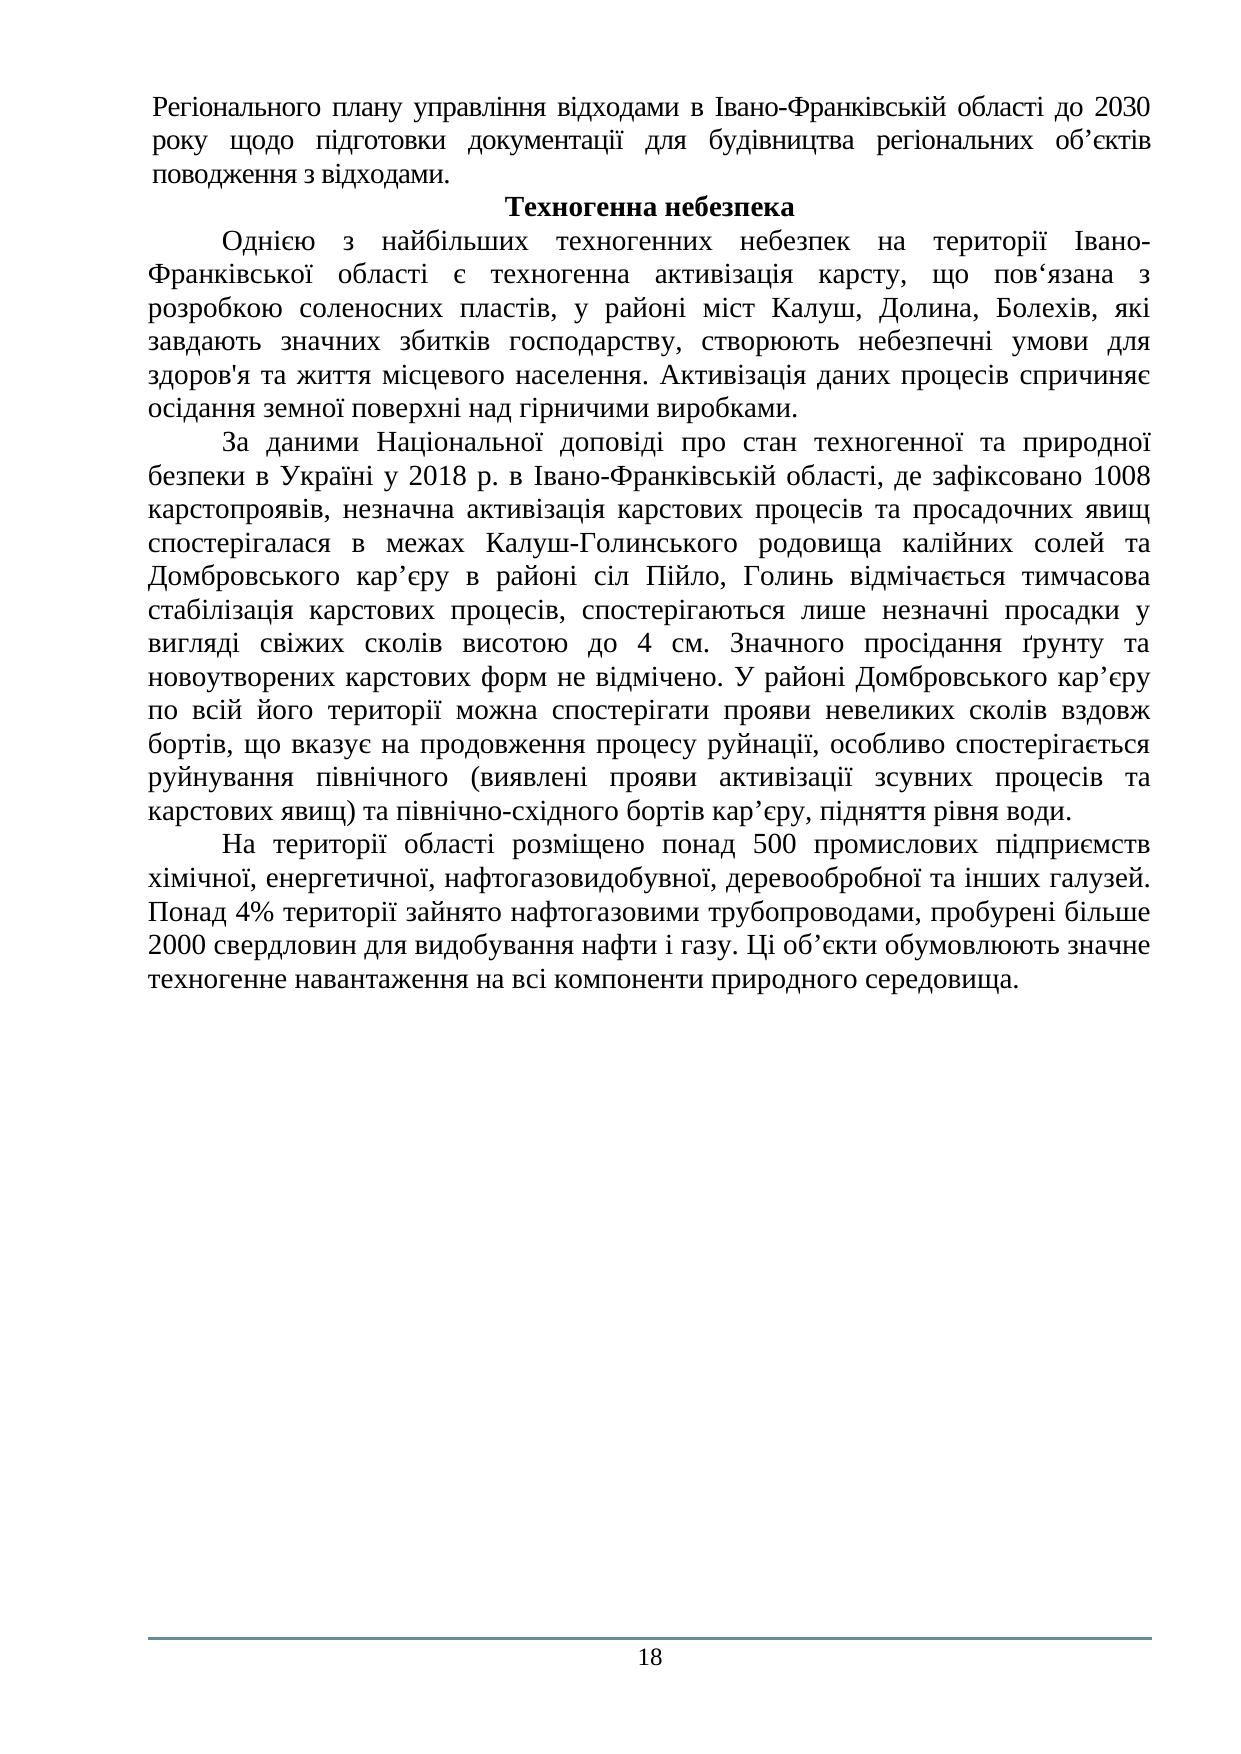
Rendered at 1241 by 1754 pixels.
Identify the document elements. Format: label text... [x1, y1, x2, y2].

text Однією з найбільших техногенних небезпек на території Івано-Франківської області є техногенна активізація карсту, що пов‘язана з розробкою соленосних пластів, у районі міст Калуш, Долина, Болехів, які завдають значних збитків господарству, створюють небезпечні умови для здоров'я та життя місцевого населення. Активізація даних процесів спричиняє осідання земної поверхні над гірничими виробками. [148, 223, 1152, 424]
text За даними Національної доповіді про стан техногенної та природної безпеки в Україні у 2018 р. в Івано-Франківській області, де зафіксовано 1008 карстопроявів, незначна активізація карстових процесів та просадочних явищ спостерігалася в межах Калуш-Голинського родовища калійних солей та Домбровського кар’єру в районі сіл Пійло, Голинь відмічається тимчасова стабілізація карстових процесів, спостерігаються лише незначні просадки у вигляді свіжих сколів висотою до 4 см. Значного просідання ґрунту та новоутворених карстових форм не відмічено. У районі Домбровського кар’єру по всій його території можна спостерігати прояви невеликих сколів вздовж бортів, що вказує на продовження процесу руйнації, особливо спостерігається руйнування північного (виявлені прояви активізації зсувних процесів та карстових явищ) та північно-східного бортів кар’єру, підняття рівня води. [148, 424, 1152, 827]
text Техногенна небезпека [148, 189, 1152, 223]
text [152, 89, 1152, 189]
text На території області розміщено понад 500 промислових підприємств хімічної, енергетичної, нафтогазовидобувної, деревообробної та інших галузей. Понад 4% території зайнято нафтогазовими трубопроводами, пробурені більше 2000 свердловин для видобування нафти і газу. Ці об’єкти обумовлюють значне техногенне навантаження на всі компоненти природного середовища. [148, 827, 1152, 994]
